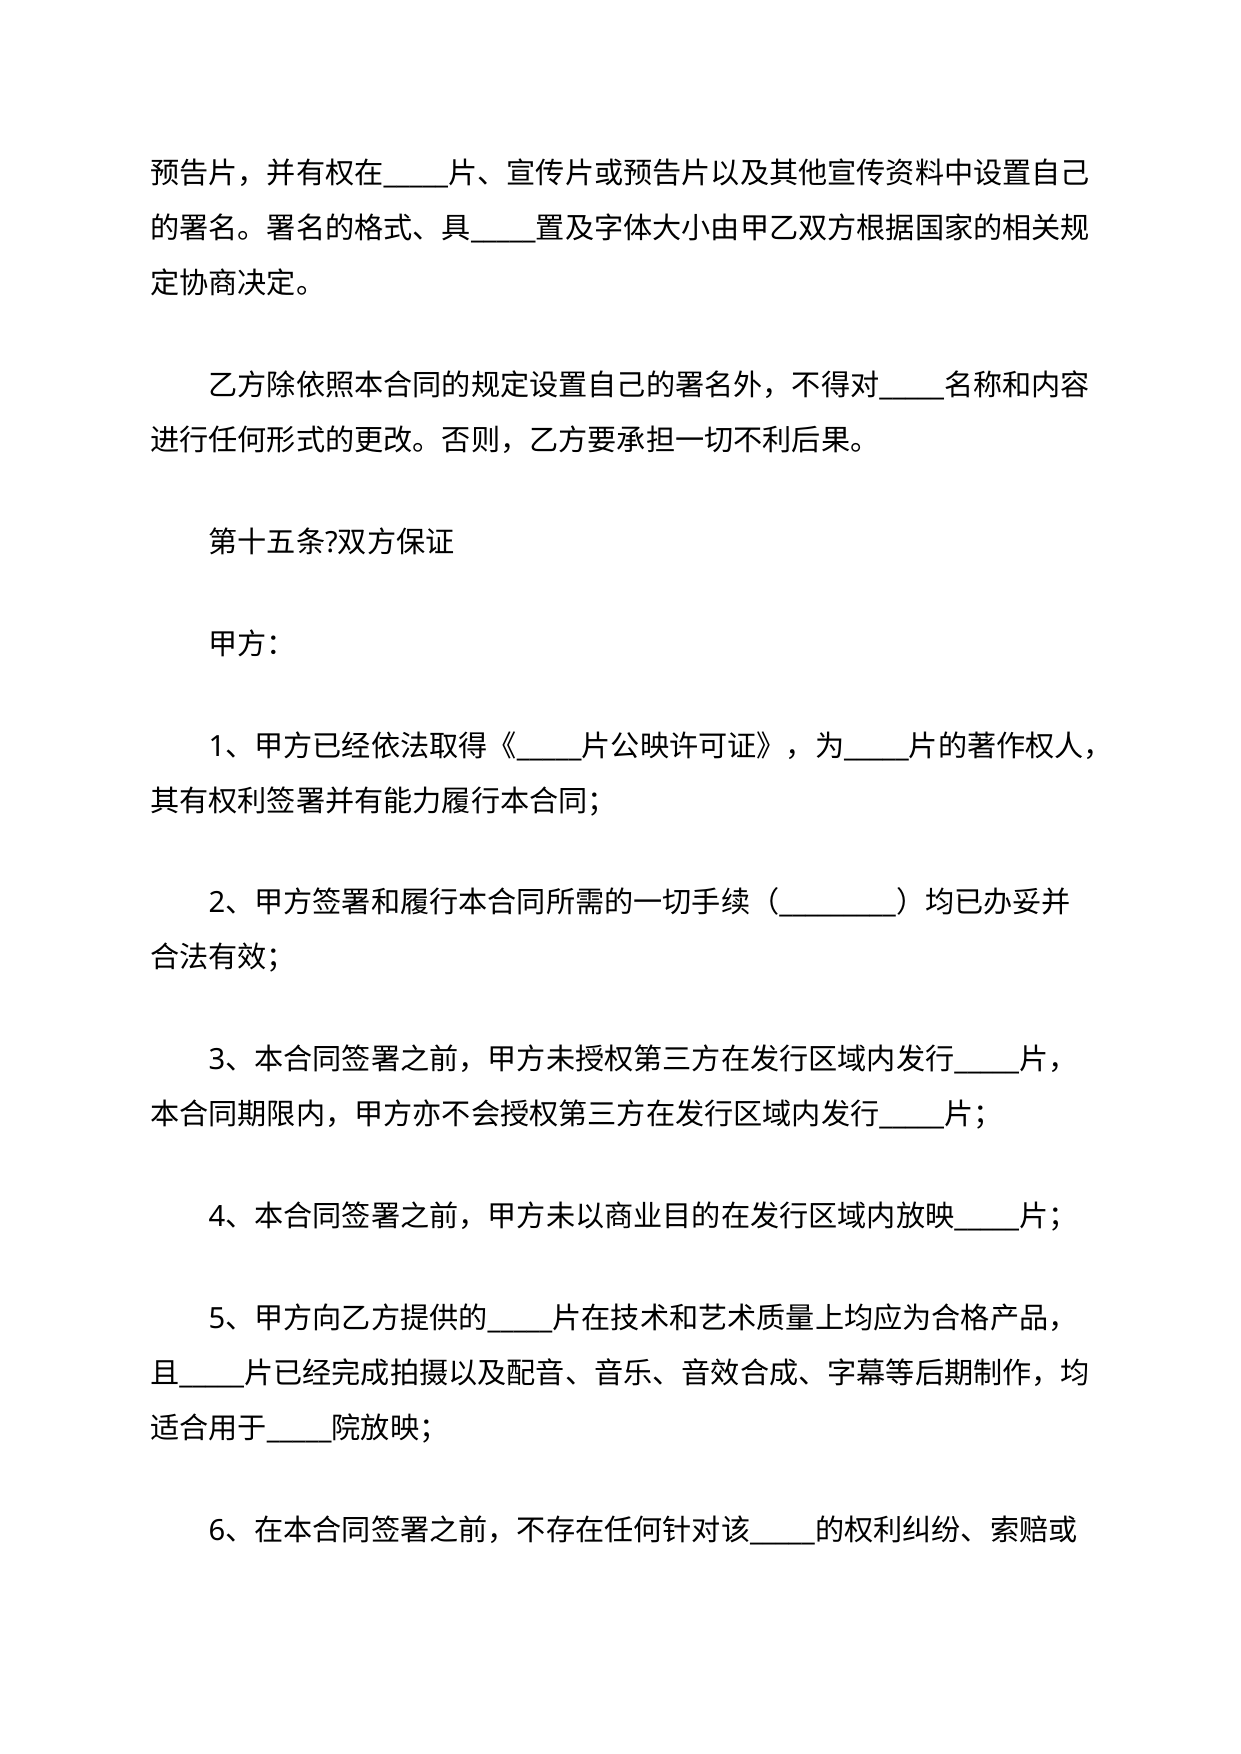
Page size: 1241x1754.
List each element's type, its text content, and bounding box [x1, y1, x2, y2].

text 3、本合同签署之前，甲方未授权第三方在发行区域内发行_____片，本合同期限内，甲方亦不会授权第三方在发行区域内发行_____片； [150, 1036, 1090, 1133]
text 5、甲方向乙方提供的_____片在技术和艺术质量上均应为合格产品，且_____片已经完成拍摄以及配音、音乐、音效合成、字幕等后期制作，均适合用于_____院放映； [150, 1295, 1090, 1447]
text 第十五条?双方保证 [150, 518, 1090, 561]
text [150, 150, 1090, 302]
text 4、本合同签署之前，甲方未以商业目的在发行区域内放映_____片； [150, 1193, 1090, 1235]
text 乙方除依照本合同的规定设置自己的署名外，不得对_____名称和内容进行任何形式的更改。否则，乙方要承担一切不利后果。 [150, 362, 1090, 459]
text 2、甲方签署和履行本合同所需的一切手续（_________）均已办妥并合法有效； [150, 879, 1090, 976]
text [150, 1507, 1090, 1549]
text 1、甲方已经依法取得《_____片公映许可证》，为_____片的著作权人，其有权利签署并有能力履行本合同； [150, 722, 1090, 819]
text 甲方： [150, 621, 1090, 663]
